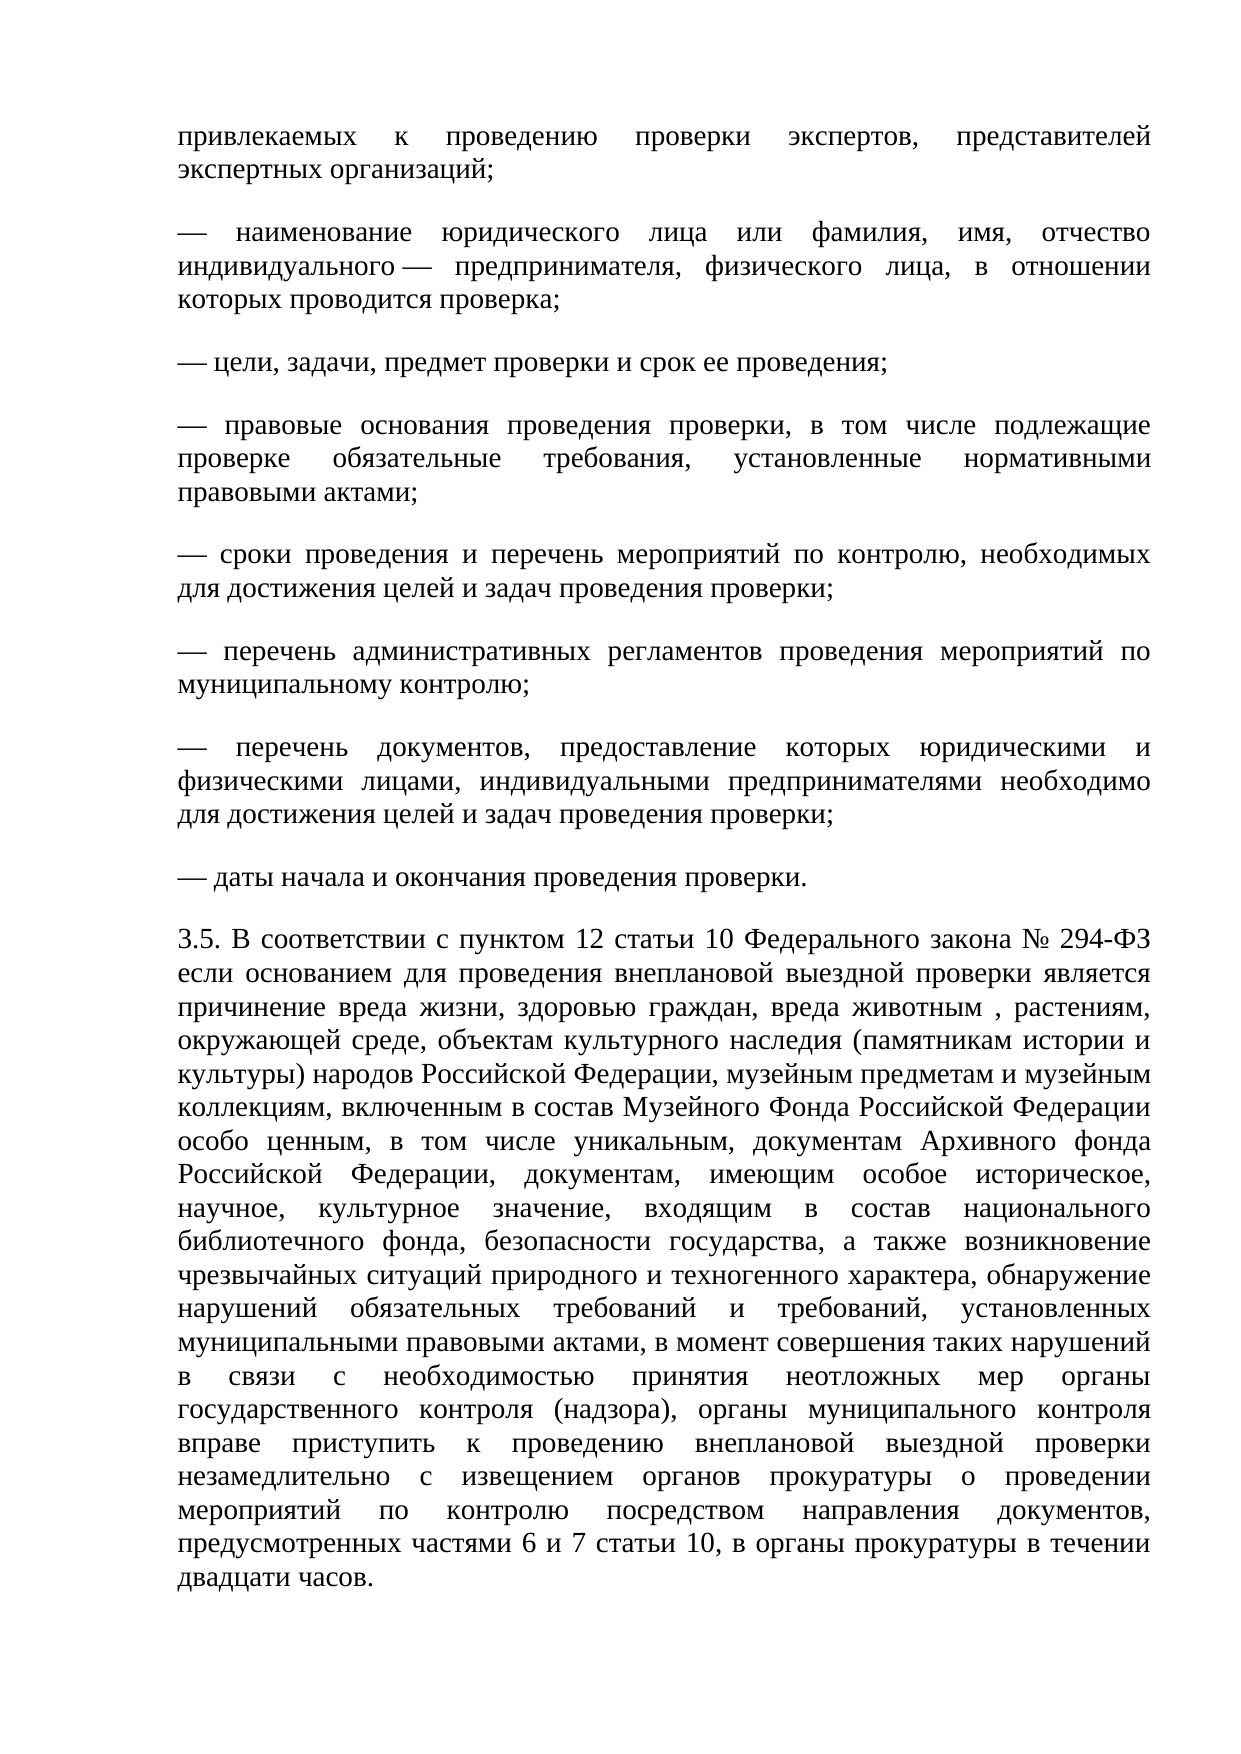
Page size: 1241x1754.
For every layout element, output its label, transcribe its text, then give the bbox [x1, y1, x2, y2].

text 3.5. В соответствии с пунктом 12 статьи 10 Федерального закона № 294-ФЗ если основанием для проведения внеплановой выездной проверки является причинение вреда жизни, здоровью граждан, вреда животным , растениям, окружающей среде, объектам культурного наследия (памятникам истории и культуры) народов Российской Федерации, музейным предметам и музейным коллекциям, включенным в состав Музейного Фонда Российской Федерации особо ценным, в том числе уникальным, документам Архивного фонда Российской Федерации, документам, имеющим особое историческое, научное, культурное значение, входящим в состав национального библиотечного фонда, безопасности государства, а также возникновение чрезвычайных ситуаций природного и техногенного характера, обнаружение нарушений обязательных требований и требований, установленных муниципальными правовыми актами, в момент совершения таких нарушений в связи с необходимостью принятия неотложных мер органы государственного контроля (надзора), органы муниципального контроля вправе приступить к проведению внеплановой выездной проверки незамедлительно с извещением органов прокуратуры о проведении мероприятий по контролю посредством направления документов, предусмотренных частями 6 и 7 статьи 10, в органы прокуратуры в течении двадцати часов. [177, 922, 1152, 1592]
text — правовые основания проведения проверки, в том числе подлежащие проверке обязательные требования, установленные нормативными правовыми актами; [177, 407, 1152, 507]
text — цели, задачи, предмет проверки и срок ее проведения; [177, 344, 1152, 378]
text — перечень документов, предоставление которых юридическими и физическими лицами, индивидуальными предпринимателями необходимо для достижения целей и задач проведения проверки; [177, 729, 1152, 830]
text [177, 118, 1152, 185]
text — сроки проведения и перечень мероприятий по контролю, необходимых для достижения целей и задач проведения проверки; [177, 537, 1152, 604]
text — наименование юридического лица или фамилия, имя, отчество индивидуального — предпринимателя, физического лица, в отношении которых проводится проверка; [177, 214, 1152, 315]
text — перечень административных регламентов проведения мероприятий по муниципальному контролю; [177, 633, 1152, 700]
text — даты начала и окончания проведения проверки. [177, 859, 1152, 892]
